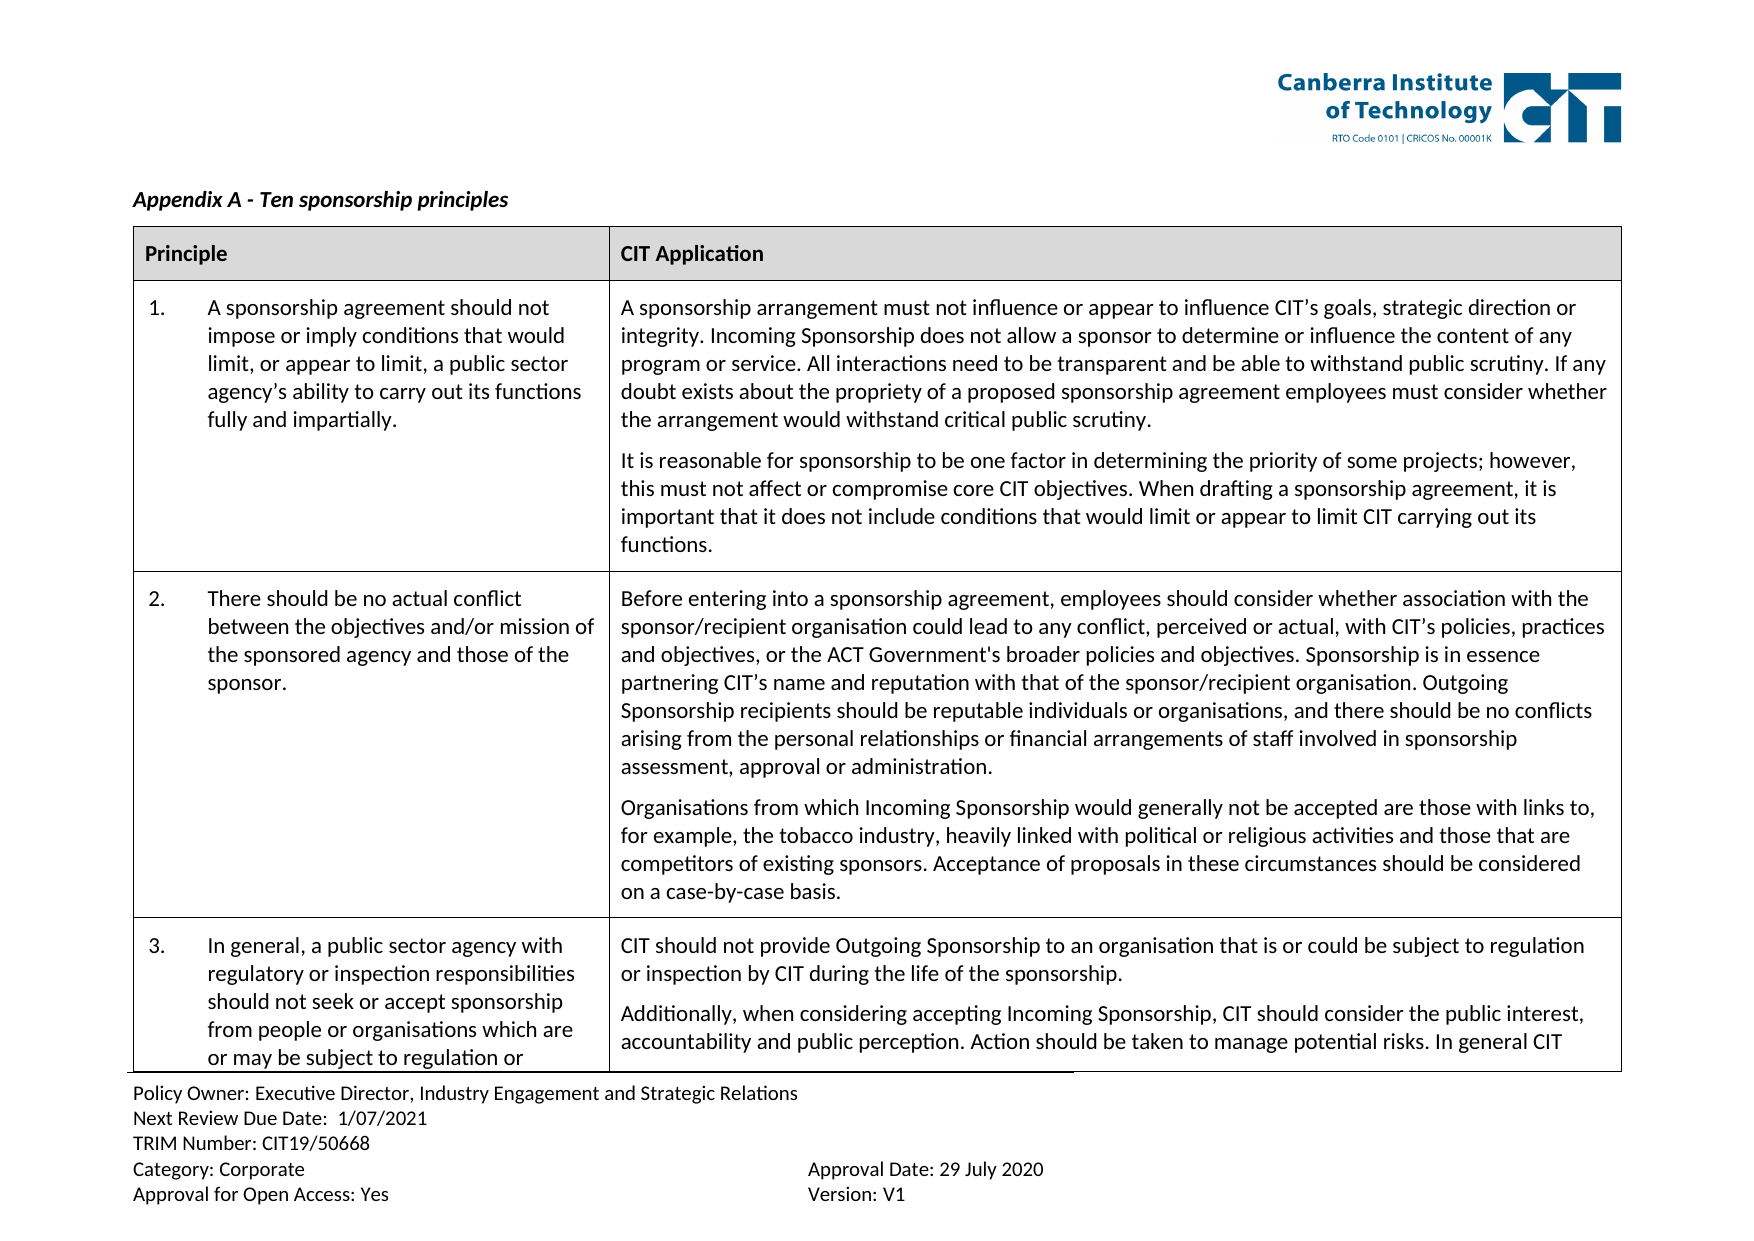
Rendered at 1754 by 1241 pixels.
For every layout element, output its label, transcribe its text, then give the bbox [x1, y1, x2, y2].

table_header Principle [134, 227, 609, 280]
table_cell There should be no actual conflict between the objectives and/or mission of the sponsored agency and those of the sponsor. [134, 572, 609, 917]
table_cell Before entering into a sponsorship agreement, employees should consider whether association with the sponsor/recipient organisation could lead to any conflict, perceived or actual, with CIT’s policies, practices and objectives, or the ACT Government's broader policies and objectives. Sponsorship is in essence partnering CIT’s name and reputation with that of the sponsor/recipient organisation. Outgoing Sponsorship recipients should be reputable individuals or organisations, and there should be no conflicts arising from the personal relationships or financial arrangements of staff involved in sponsorship assessment, approval or administration. Organisations from which Incoming Sponsorship would generally not be accepted are those with links to, for example, the tobacco industry, heavily linked with political or religious activities and those that are competitors of existing sponsors. Acceptance of proposals in these circumstances should be considered on a case-by-case basis. [610, 572, 1621, 917]
table_cell A sponsorship agreement should not impose or imply conditions that would limit, or appear to limit, a public sector agency’s ability to carry out its functions fully and impartially. [134, 281, 609, 571]
table_cell A sponsorship arrangement must not influence or appear to influence CIT’s goals, strategic direction or integrity. Incoming Sponsorship does not allow a sponsor to determine or influence the content of any program or service. All interactions need to be transparent and be able to withstand public scrutiny. If any doubt exists about the propriety of a proposed sponsorship agreement employees must consider whether the arrangement would withstand critical public scrutiny. It is reasonable for sponsorship to be one factor in determining the priority of some projects; however, this must not affect or compromise core CIT objectives. When drafting a sponsorship agreement, it is important that it does not include conditions that would limit or appear to limit CIT carrying out its functions. [610, 281, 1621, 571]
table_header CIT Application [610, 227, 1621, 280]
picture [1278, 73, 1622, 144]
list Appendix A - Ten sponsorship principles [133, 185, 1621, 213]
